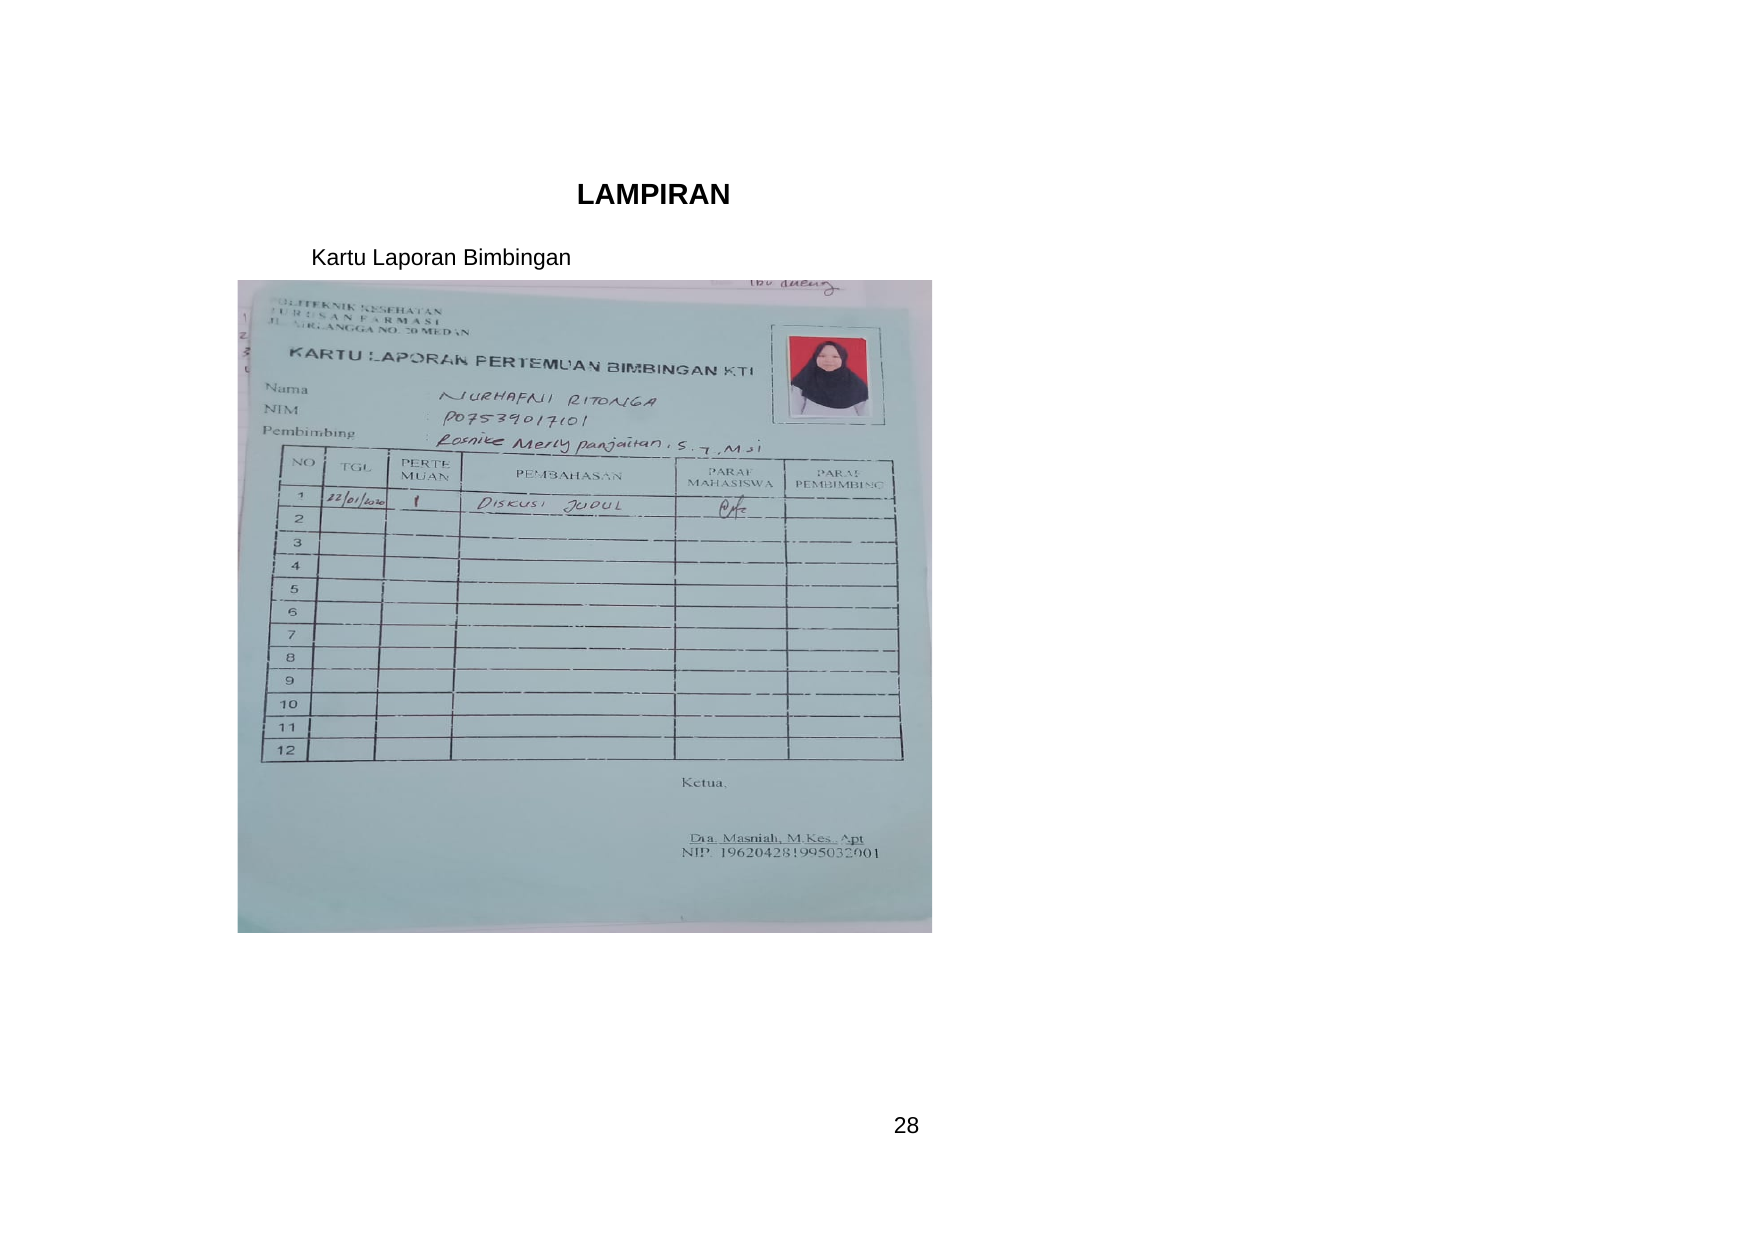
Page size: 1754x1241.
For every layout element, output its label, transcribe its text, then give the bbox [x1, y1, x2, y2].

picture [237, 280, 933, 933]
text Kartu Laporan Bimbingan [236, 244, 1577, 271]
text LAMPIRAN [536, 177, 1577, 211]
